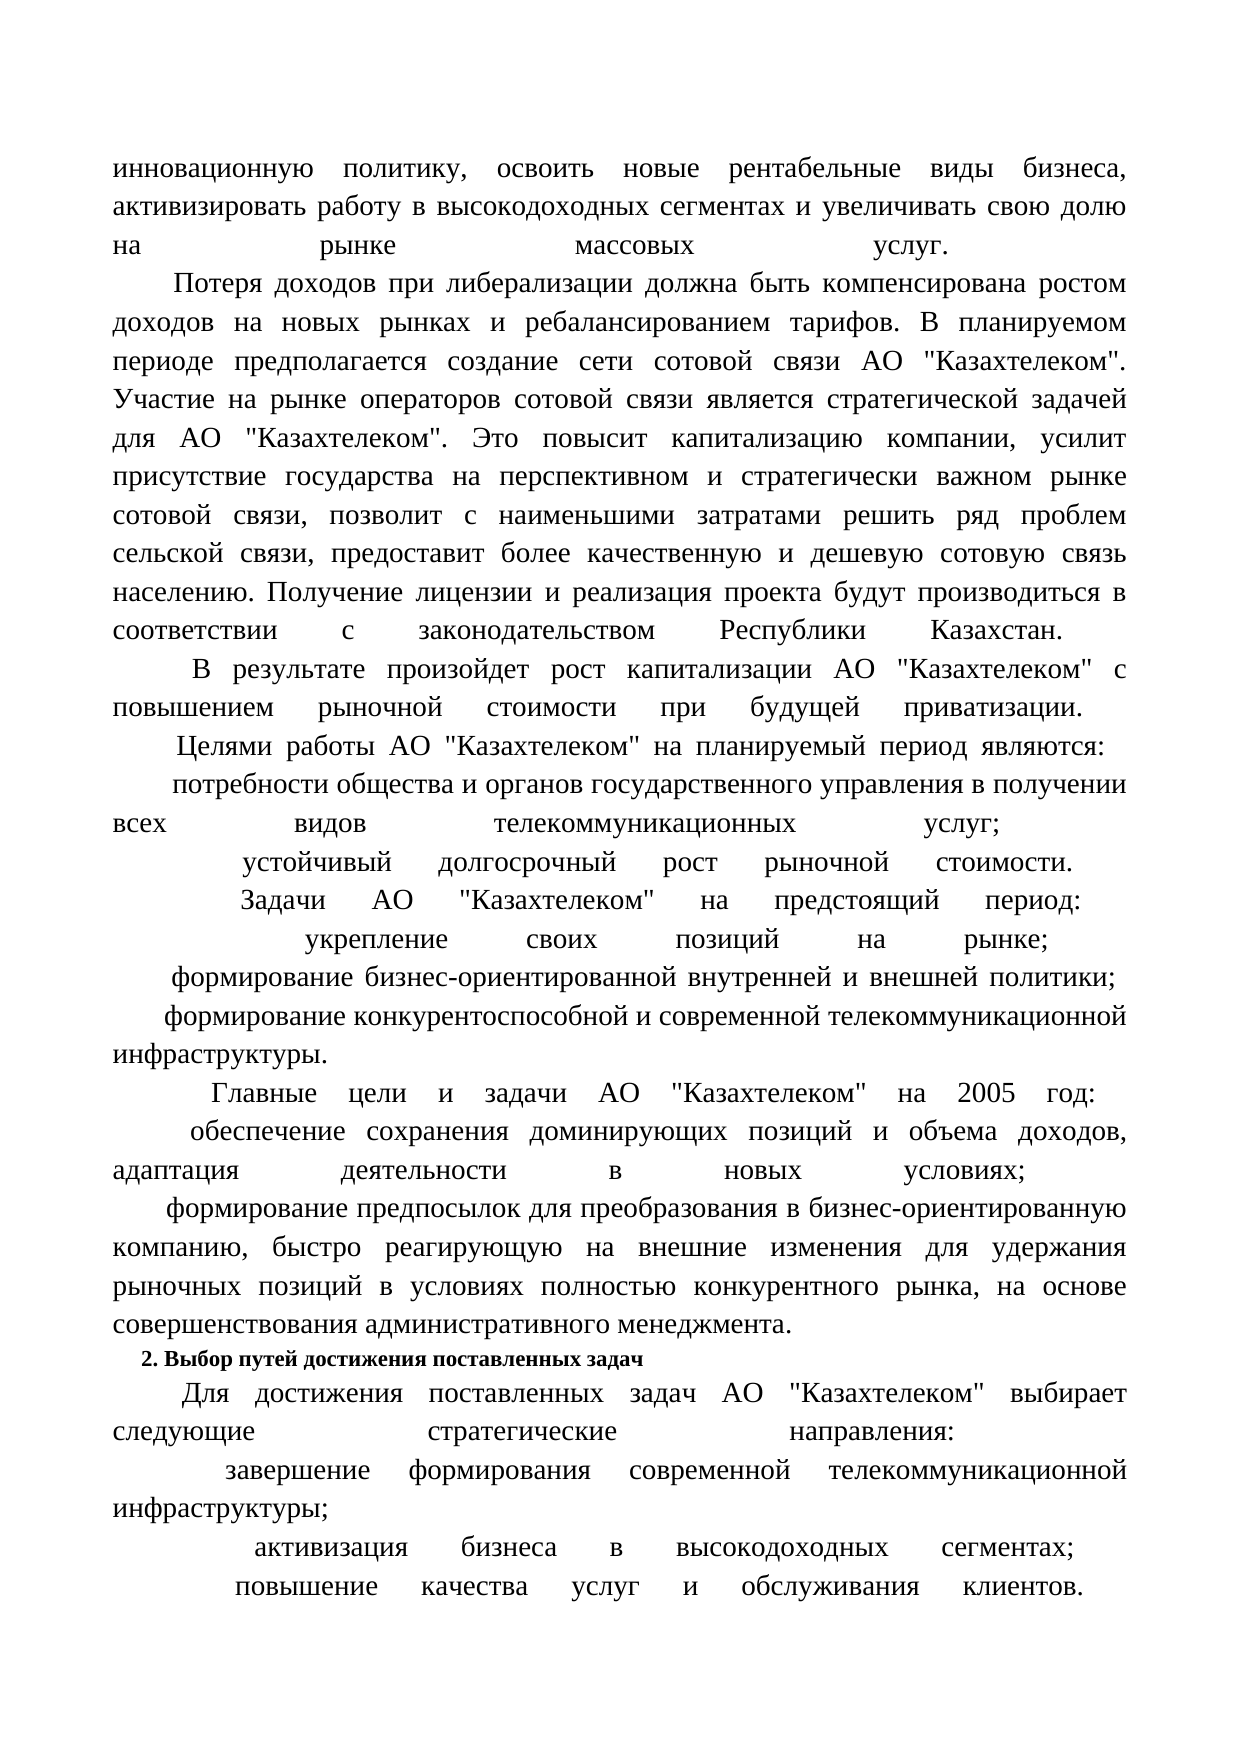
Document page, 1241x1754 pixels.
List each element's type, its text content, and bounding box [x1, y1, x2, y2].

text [112, 150, 1128, 1340]
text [112, 1375, 1128, 1601]
text 2. Выбор путей достижения поставленных задач [112, 1345, 1128, 1371]
